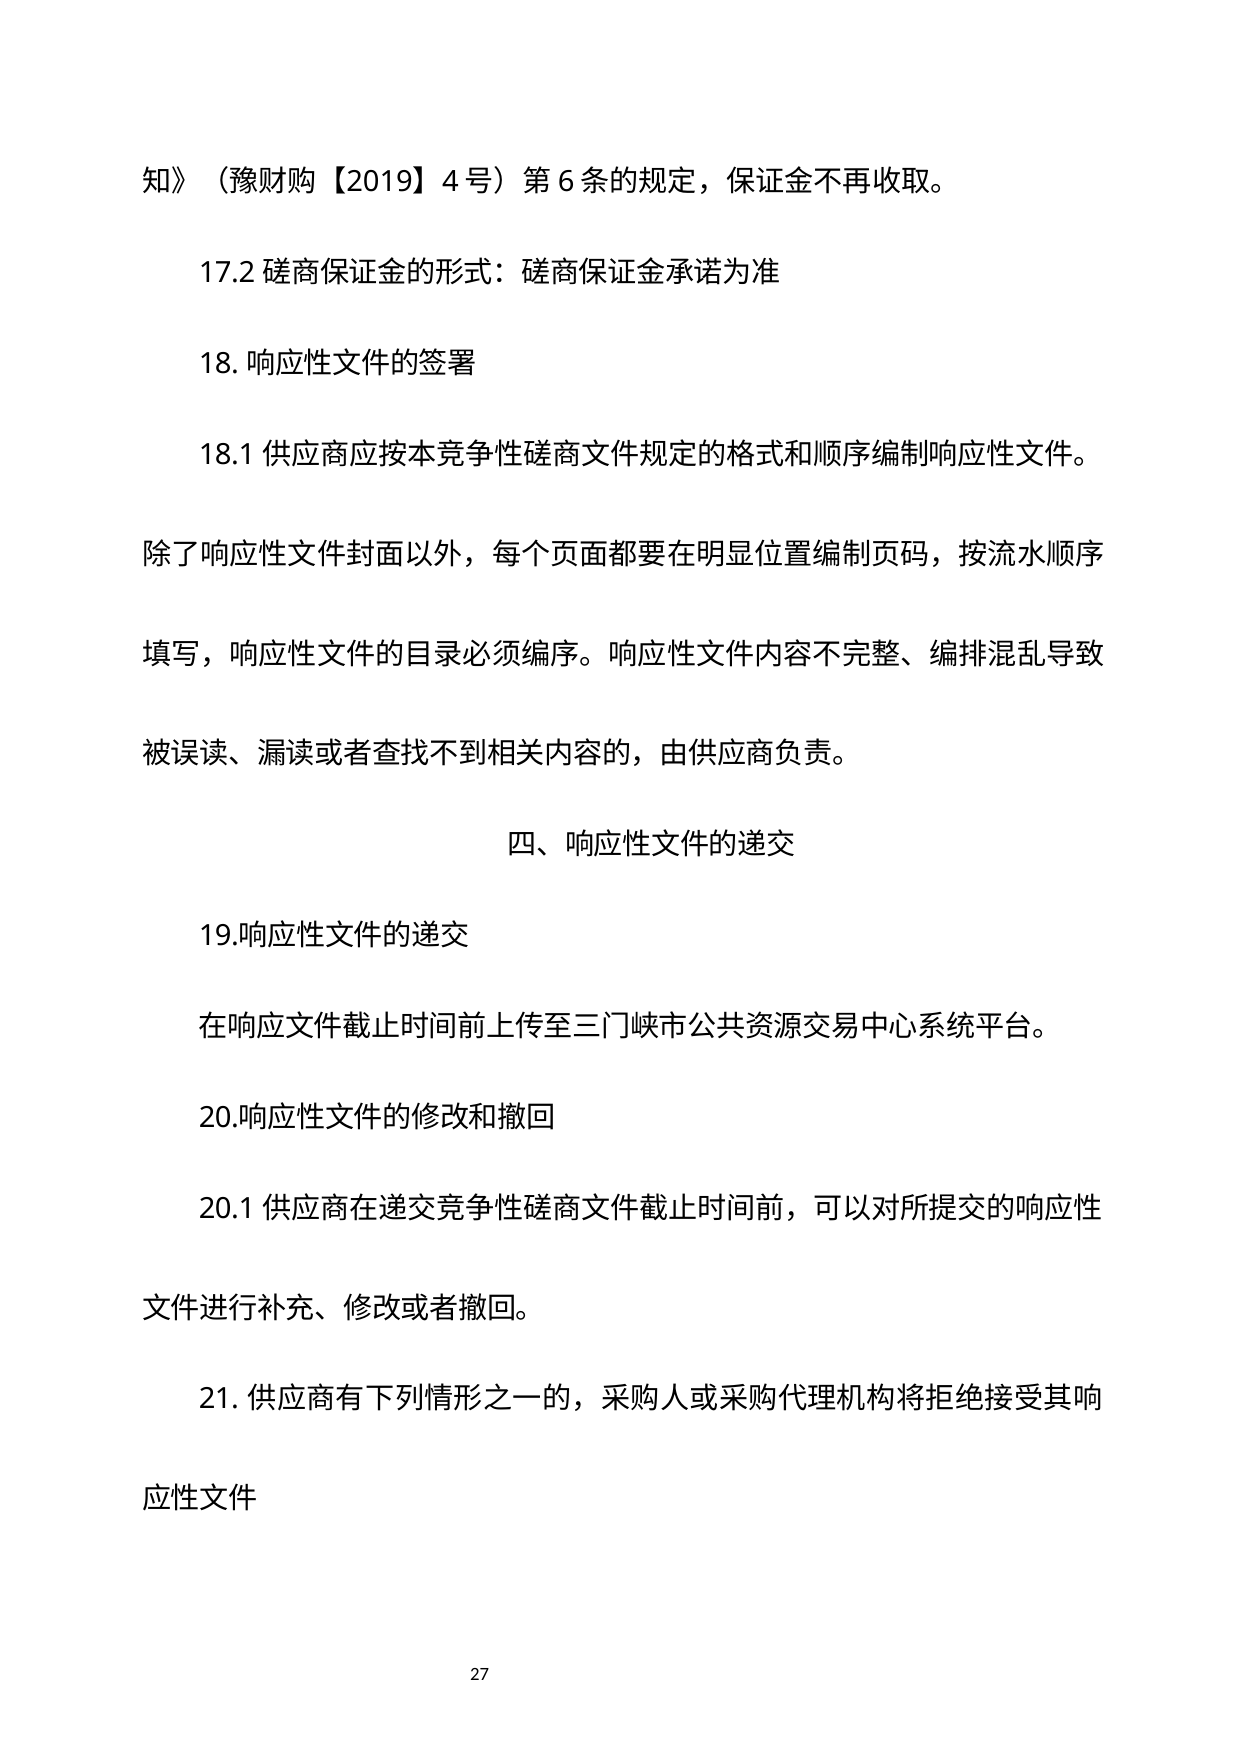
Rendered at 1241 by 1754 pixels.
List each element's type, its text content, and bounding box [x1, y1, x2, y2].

text 20.1 供应商在递交竞争性磋商文件截止时间前，可以对所提交的响应性文件进行补充、修改或者撤回。 [142, 1172, 1104, 1339]
text 20.响应性文件的修改和撤回 [142, 1082, 1104, 1148]
text 18. 响应性文件的签署 [142, 328, 1104, 394]
text 19.响应性文件的递交 [142, 900, 1104, 966]
text 18.1 供应商应按本竞争性磋商文件规定的格式和顺序编制响应性文件。除了响应性文件封面以外，每个页面都要在明显位置编制页码，按流水顺序填写，响应性文件的目录必须编序。响应性文件内容不完整、编排混乱导致被误读、漏读或者查找不到相关内容的，由供应商负责。 [142, 419, 1104, 784]
text 在响应文件截止时间前上传至三门峡市公共资源交易中心系统平台。 [142, 991, 1104, 1057]
text 17.2 磋商保证金的形式：磋商保证金承诺为准 [142, 237, 1104, 303]
text 四、响应性文件的递交 [142, 809, 1104, 875]
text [142, 146, 1098, 212]
text 21. 供应商有下列情形之一的，采购人或采购代理机构将拒绝接受其响应性文件 [142, 1363, 1104, 1529]
